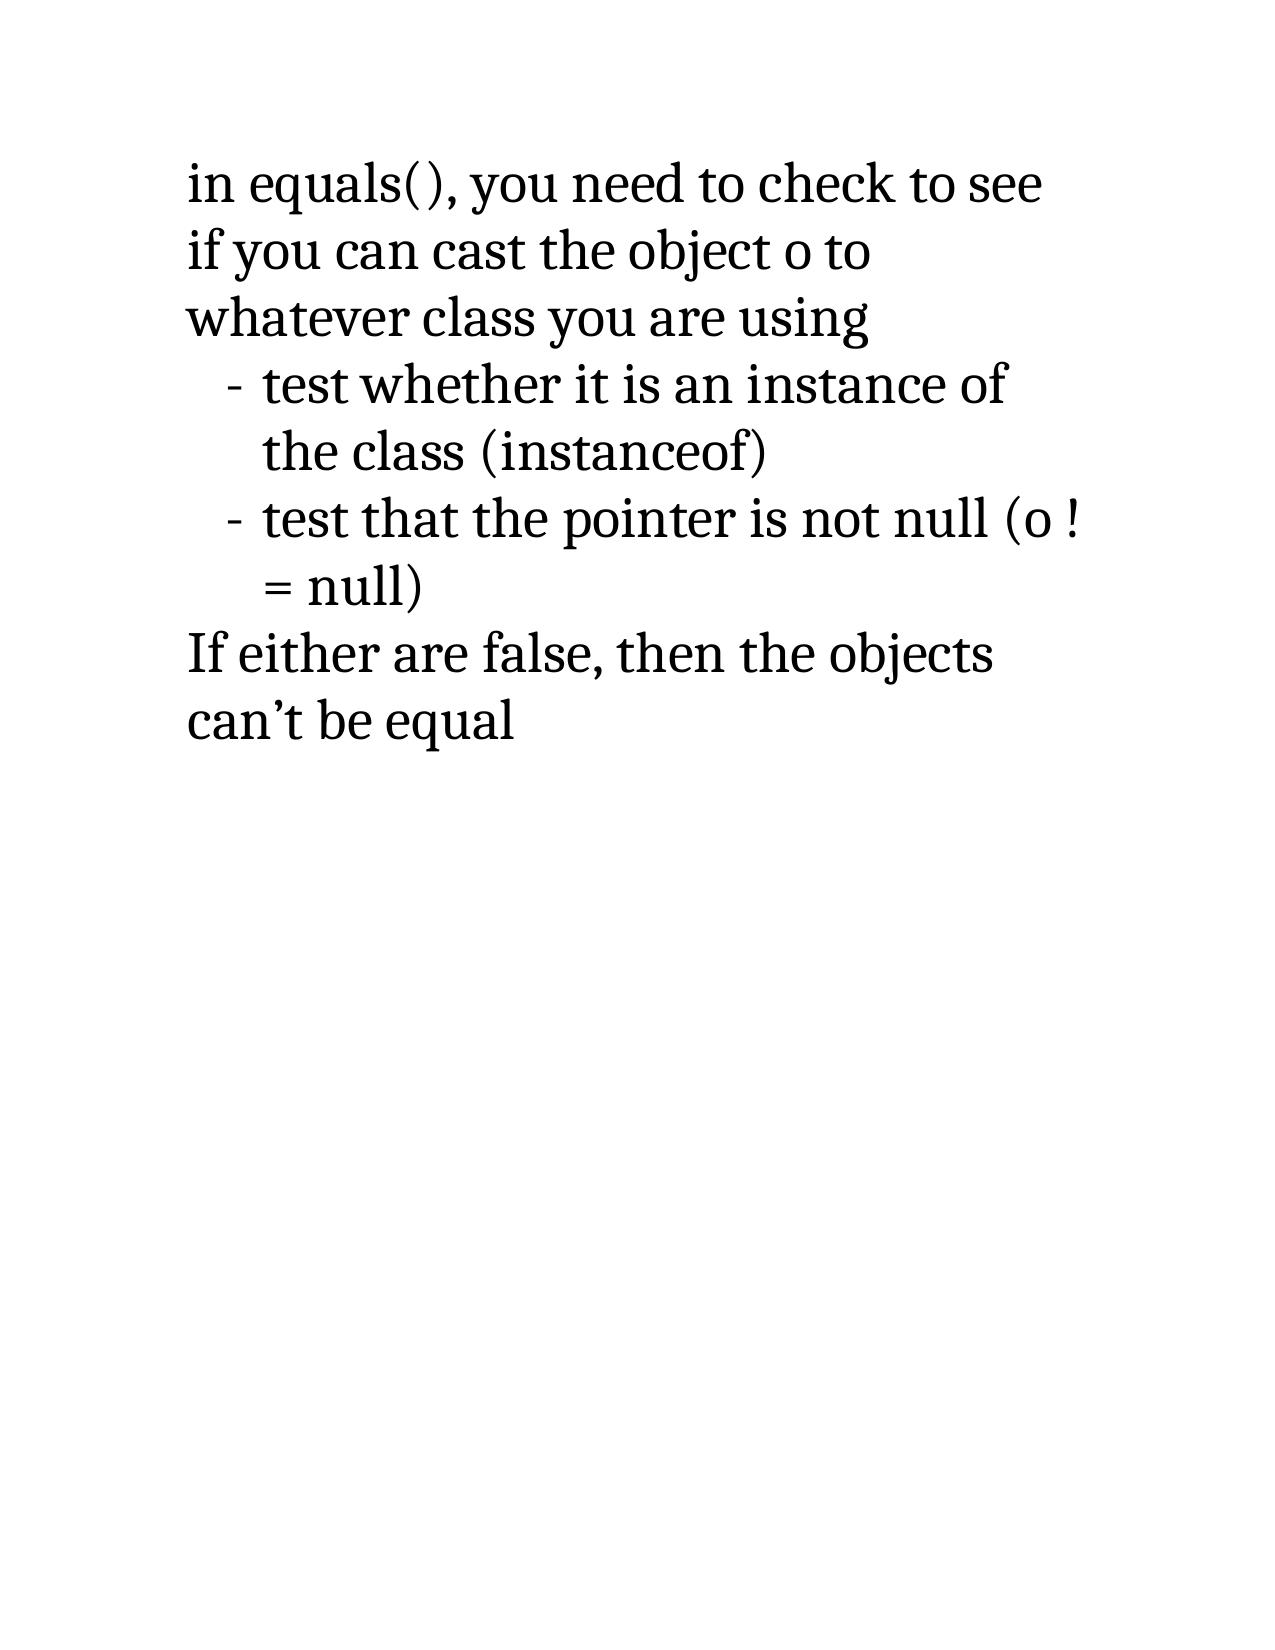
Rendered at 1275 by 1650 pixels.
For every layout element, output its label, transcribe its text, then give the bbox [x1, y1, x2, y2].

list test whether it is an instance of the class (instanceof) [225, 351, 1087, 485]
text in equals(), you need to check to see if you can cast the object o to whatever class you are using [187, 150, 1087, 351]
text If either are false, then the objects can’t be equal [187, 619, 1087, 754]
list test that the pointer is not null (o != null) [225, 485, 1087, 619]
